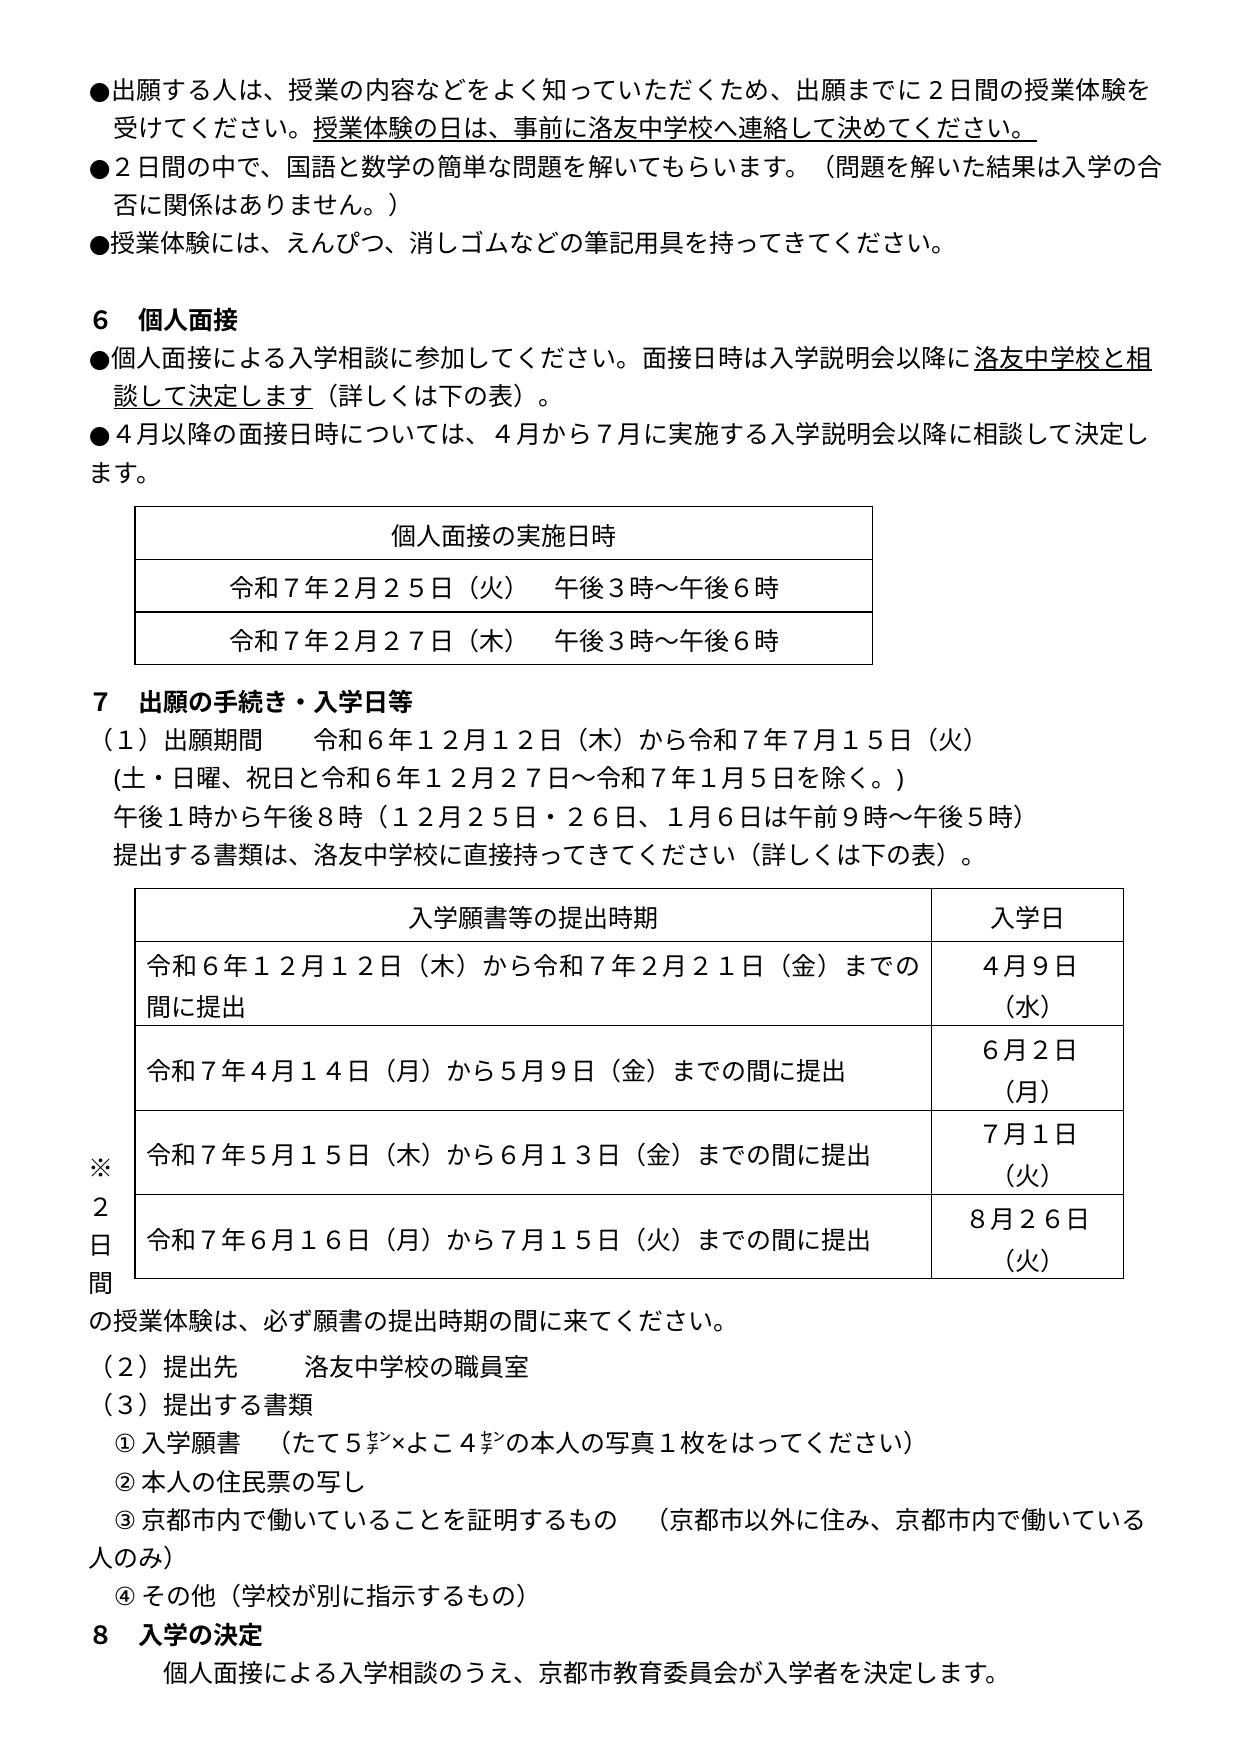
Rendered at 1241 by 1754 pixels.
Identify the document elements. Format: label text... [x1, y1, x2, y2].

text (土・日曜、祝日と令和６年１２月２７日～令和７年１月５日を除く。) [89, 758, 1152, 796]
text （３）提出する書類 [89, 1385, 1152, 1423]
text ④その他（学校が別に指示するもの） [89, 1576, 1152, 1614]
text ②本人の住民票の写し [89, 1461, 1152, 1499]
text ●４月以降の面接日時については、４月から７月に実施する入学説明会以降に相談して決定します。 [89, 414, 1152, 490]
table_cell 令和７年５月１５日（木）から６月１３日（金）までの間に提出 [136, 1111, 931, 1194]
table_cell ７月１日（火） [932, 1111, 1123, 1194]
table_cell ４月９日（水） [932, 942, 1123, 1025]
text 個人面接による入学相談のうえ、京都市教育委員会が入学者を決定します。 [89, 1652, 1152, 1691]
table_cell ６月２日（月） [932, 1026, 1123, 1109]
text ③京都市内で働いていることを証明するもの （京都市以外に住み、京都市内で働いている人のみ） [89, 1499, 1152, 1576]
text ８ 入学の決定 [89, 1614, 1152, 1652]
text ６ 個人面接 [89, 299, 1152, 337]
table_cell 令和７年６月１６日（月）から７月１５日（火）までの間に提出 [136, 1195, 931, 1278]
text （１）出願期間 令和６年１２月１２日（木）から令和７年７月１５日（火） [89, 720, 1152, 758]
text ●個人面接による入学相談に参加してください。面接日時は入学説明会以降に洛友中学校と相談して決定します（詳しくは下の表）。 [89, 337, 1152, 414]
table_cell 令和７年４月１４日（月）から５月９日（金）までの間に提出 [136, 1026, 931, 1109]
text 提出する書類は、洛友中学校に直接持ってきてください（詳しくは下の表）。 [89, 834, 1152, 873]
table_cell 令和７年２月２７日（木） 午後３時～午後６時 [136, 613, 872, 664]
text ●出願する人は、授業の内容などをよく知っていただくため、出願までに2日間の授業体験を受けてください。授業体験の日は、事前に洛友中学校へ連絡して決めてください。 [89, 70, 1152, 146]
table_header 入学願書等の提出時期 [136, 889, 931, 941]
text ７ 出願の手続き・入学日等 [89, 681, 1152, 720]
table_header 入学日 [932, 889, 1123, 941]
table_cell ８月２６日（火） [932, 1195, 1123, 1278]
table_header 個人面接の実施日時 [136, 507, 872, 558]
table_cell 令和７年２月２５日（火） 午後３時～午後６時 [136, 560, 872, 611]
text （２）提出先 洛友中学校の職員室 [89, 1347, 1152, 1385]
text ①入学願書 （たて５㌢×よこ４㌢の本人の写真１枚をはってください） [89, 1423, 1152, 1461]
text ※ ２日間の授業体験は、必ず願書の提出時期の間に来てください。 [89, 1109, 1152, 1339]
text ●授業体験には、えんぴつ、消しゴムなどの筆記用具を持ってきてください。 [89, 223, 1152, 261]
text 午後１時から午後８時（１２月２５日・２６日、１月６日は午前９時～午後５時） [89, 796, 1152, 834]
text ●２日間の中で、国語と数学の簡単な問題を解いてもらいます。（問題を解いた結果は入学の合否に関係はありません。） [89, 146, 1166, 223]
table_cell 令和６年１２月１２日（木）から令和７年２月２１日（金）までの間に提出 [136, 942, 931, 1025]
